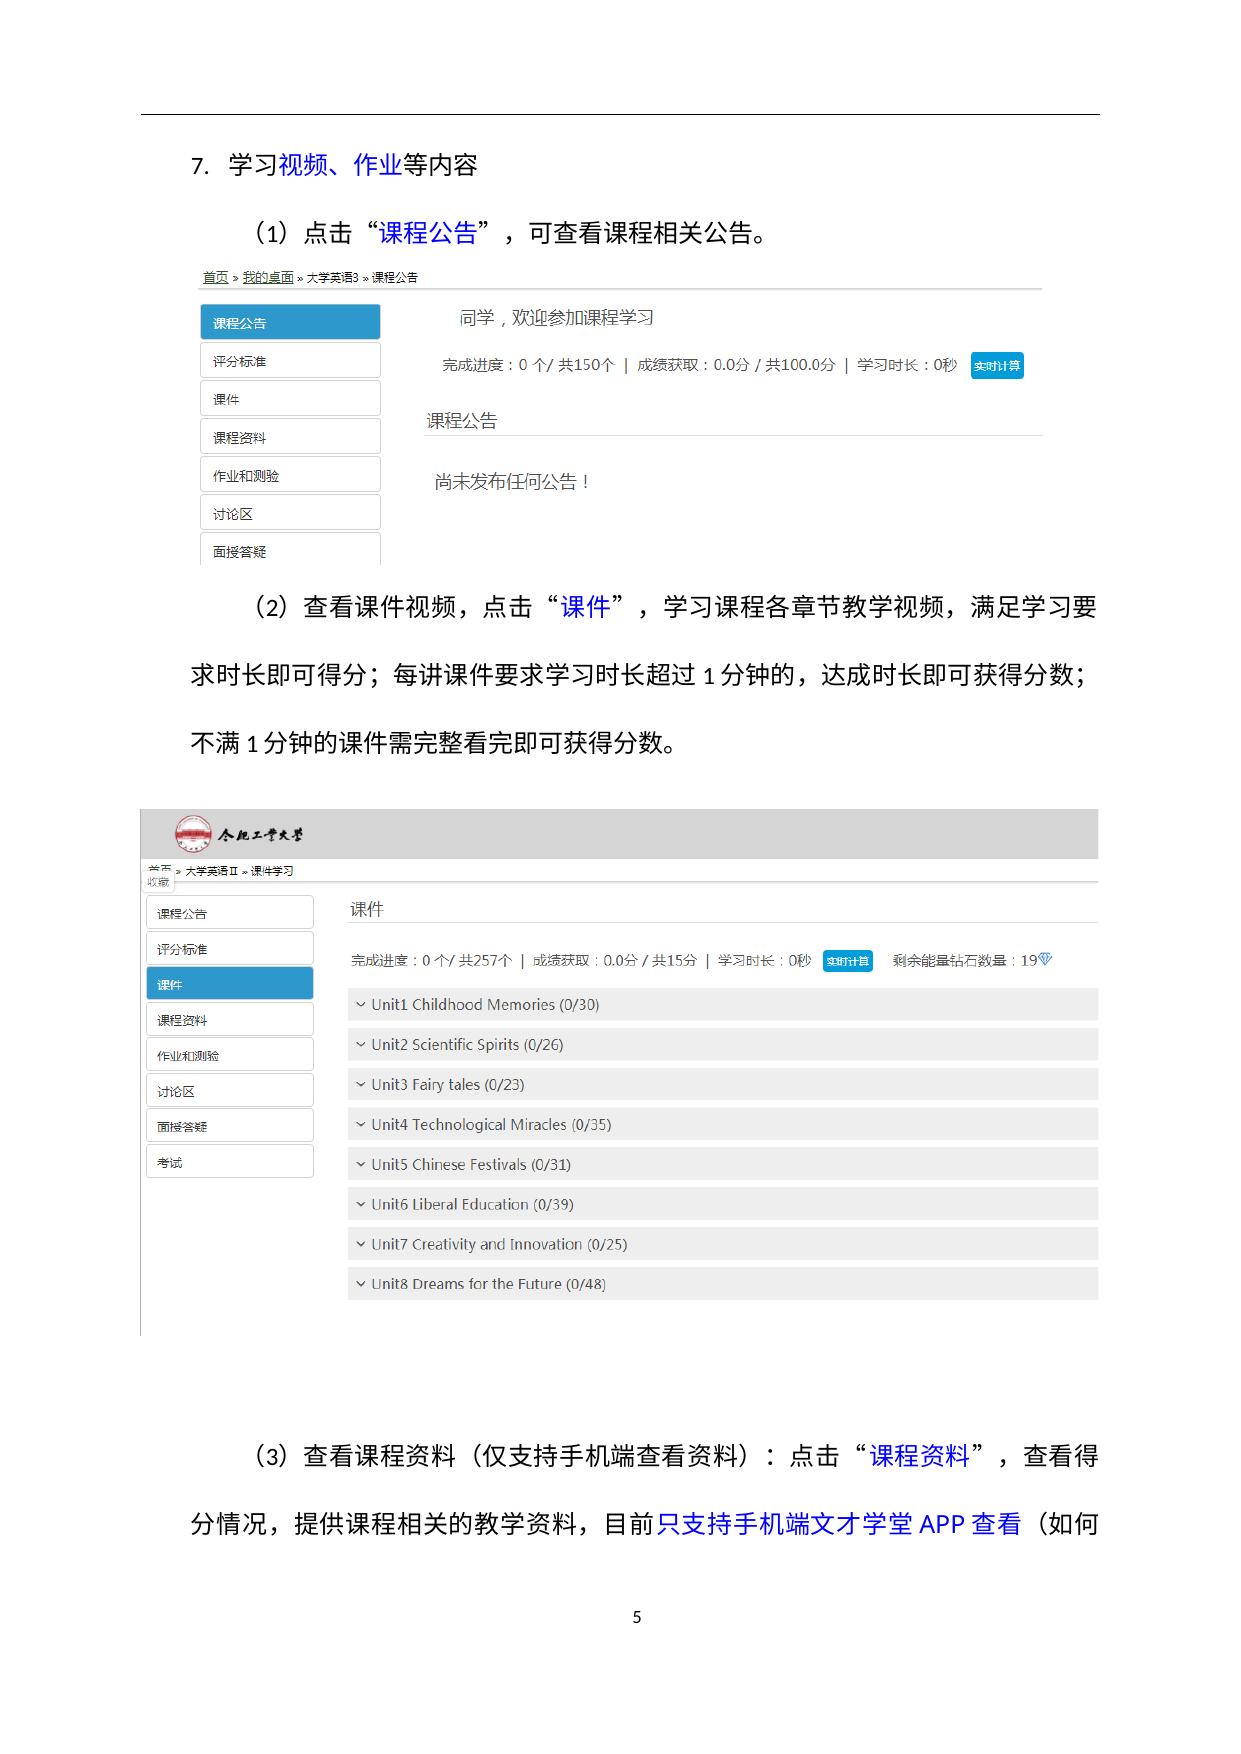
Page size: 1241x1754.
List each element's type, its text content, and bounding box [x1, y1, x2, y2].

list 学习视频、作业等内容 [141, 130, 1100, 198]
picture [140, 809, 1099, 1336]
picture [197, 265, 1043, 565]
list 查看课件视频，点击“课件”，学习课程各章节教学视频，满足学习要求时长即可得分；每讲课件要求学习时长超过1分钟的，达成时长即可获得分数；不满1分钟的课件需完整看完即可获得分数。 [191, 571, 1100, 775]
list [191, 1420, 1100, 1556]
list 点击“课程公告”，可查看课程相关公告。 [191, 198, 1100, 266]
